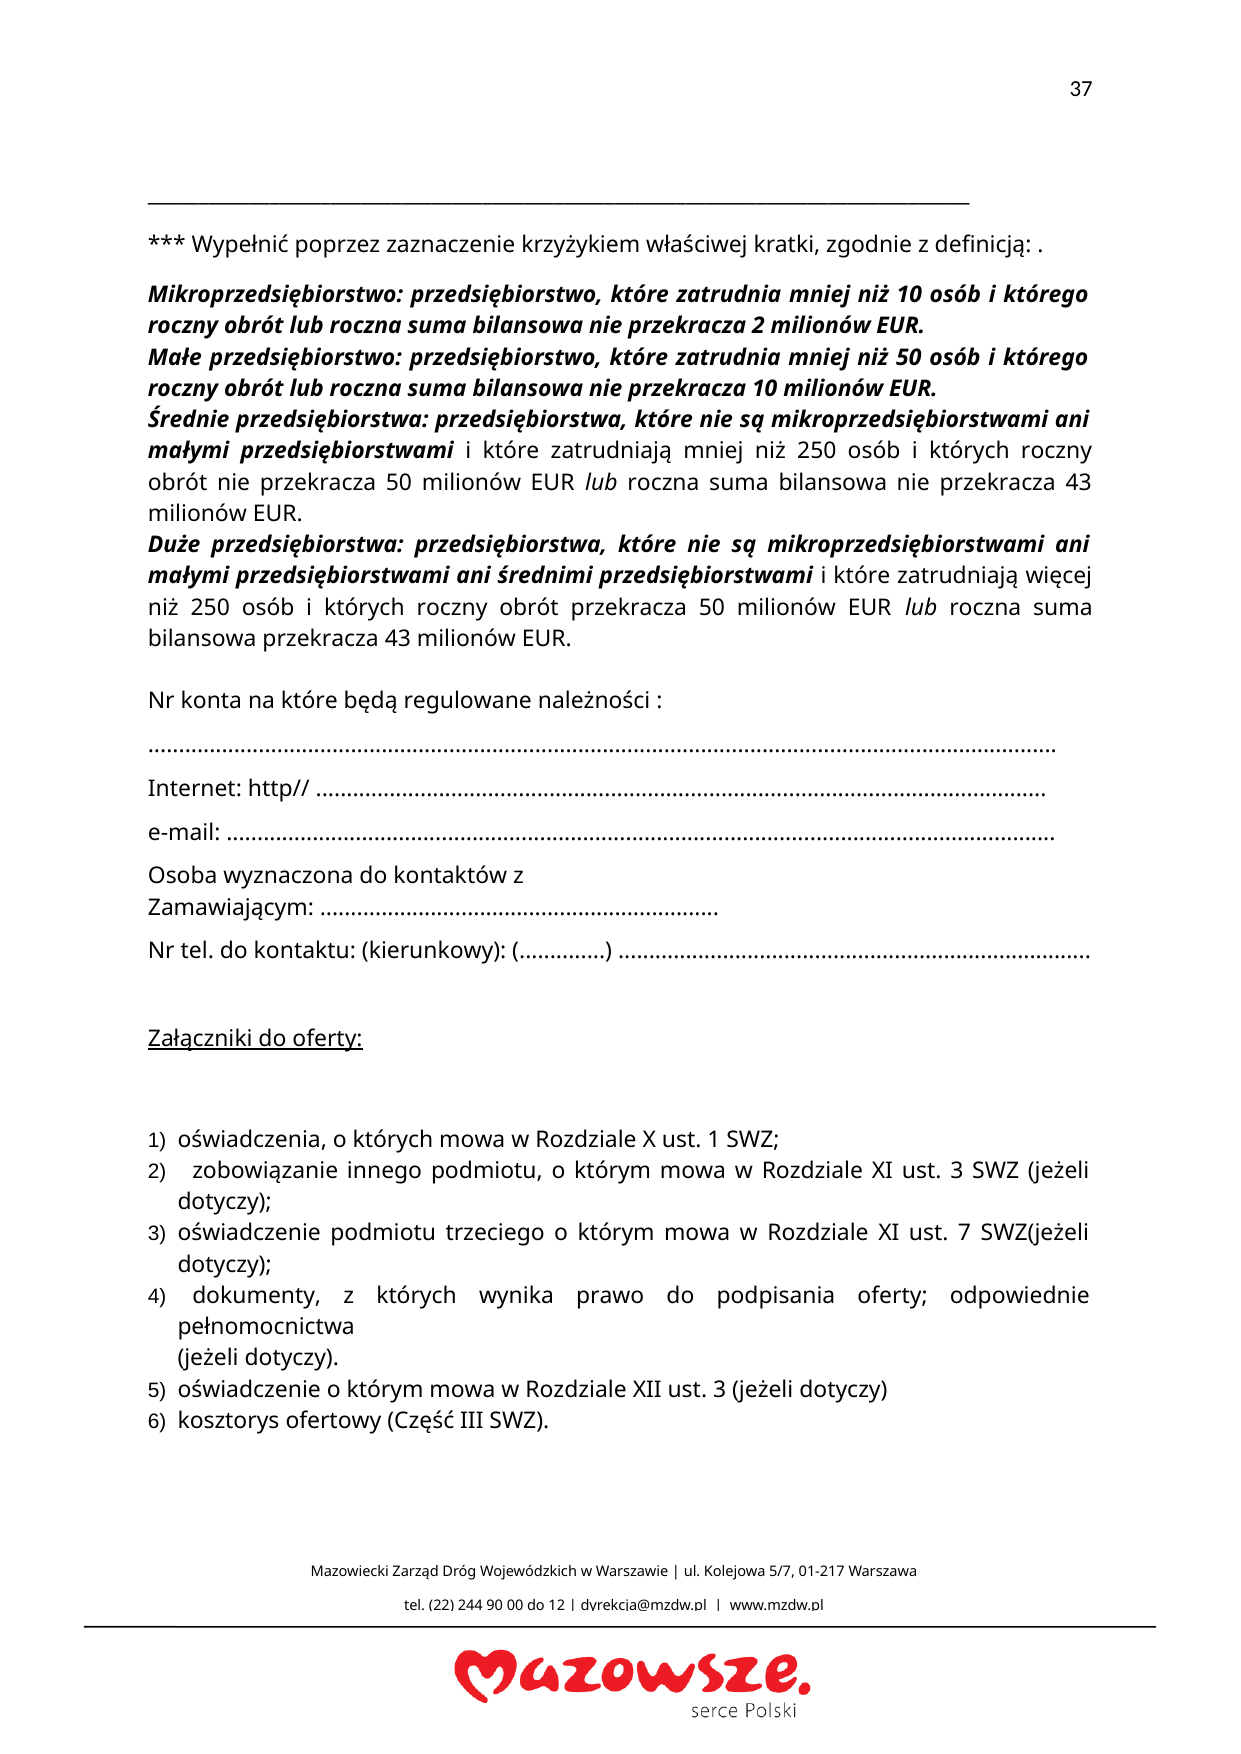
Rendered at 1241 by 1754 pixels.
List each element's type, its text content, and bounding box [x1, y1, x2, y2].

text Internet: http// ....................................................................................................................... [148, 772, 1092, 803]
subtitle oświadczenia, o których mowa w Rozdziale X ust. 1 SWZ; [148, 1123, 1090, 1154]
text Średnie przedsiębiorstwa: przedsiębiorstwa, które nie są mikroprzedsiębiorstwami ani małymi przedsiębiorstwami i które zatrudniają mniej niż 250 osób i których roczny obrót nie przekracza 50 milionów EUR lub roczna suma bilansowa nie przekracza 43 milionów EUR. [148, 403, 1092, 528]
text Załączniki do oferty: [148, 1022, 1092, 1053]
text Małe przedsiębiorstwo: przedsiębiorstwo, które zatrudnia mniej niż 50 osób i którego roczny obrót lub roczna suma bilansowa nie przekracza 10 milionów EUR. [148, 341, 1092, 403]
subtitle kosztorys ofertowy (Część III SWZ). [148, 1404, 1090, 1435]
subtitle (jeżeli dotyczy). [177, 1341, 1090, 1373]
text Duże przedsiębiorstwa: przedsiębiorstwa, które nie są mikroprzedsiębiorstwami ani małymi przedsiębiorstwami ani średnimi przedsiębiorstwami i które zatrudniają więcej niż 250 osób i których roczny obrót przekracza 50 milionów EUR lub roczna suma bilansowa przekracza 43 milionów EUR. [148, 528, 1092, 653]
text .................................................................................................................................................... [148, 728, 1092, 759]
subtitle oświadczenie o którym mowa w Rozdziale XII ust. 3 (jeżeli dotyczy) [148, 1373, 1090, 1404]
text *** Wypełnić poprzez zaznaczenie krzyżykiem właściwej kratki, zgodnie z definicją: . [148, 228, 1092, 259]
text Osoba wyznaczona do kontaktów z Zamawiającym: ................................................................. [148, 859, 1092, 922]
subtitle zobowiązanie innego podmiotu, o którym mowa w Rozdziale XI ust. 3 SWZ (jeżeli dotyczy); [148, 1154, 1090, 1216]
text Nr tel. do kontaktu: (kierunkowy): (..............) ............................................................................. [148, 934, 1092, 966]
text Mikroprzedsiębiorstwo: przedsiębiorstwo, które zatrudnia mniej niż 10 osób i którego roczny obrót lub roczna suma bilansowa nie przekracza 2 milionów EUR. [148, 278, 1092, 341]
text Nr konta na które będą regulowane należności : [148, 684, 1092, 716]
subtitle dokumenty, z których wynika prawo do podpisania oferty; odpowiednie pełnomocnictwa [148, 1279, 1090, 1341]
text e-mail: ....................................................................................................................................... [148, 816, 1092, 847]
text _________________________________________________________________________________ [148, 177, 1092, 208]
subtitle oświadczenie podmiotu trzeciego o którym mowa w Rozdziale XI ust. 7 SWZ(jeżeli dotyczy); [148, 1216, 1090, 1279]
picture [0, 1609, 1241, 1754]
